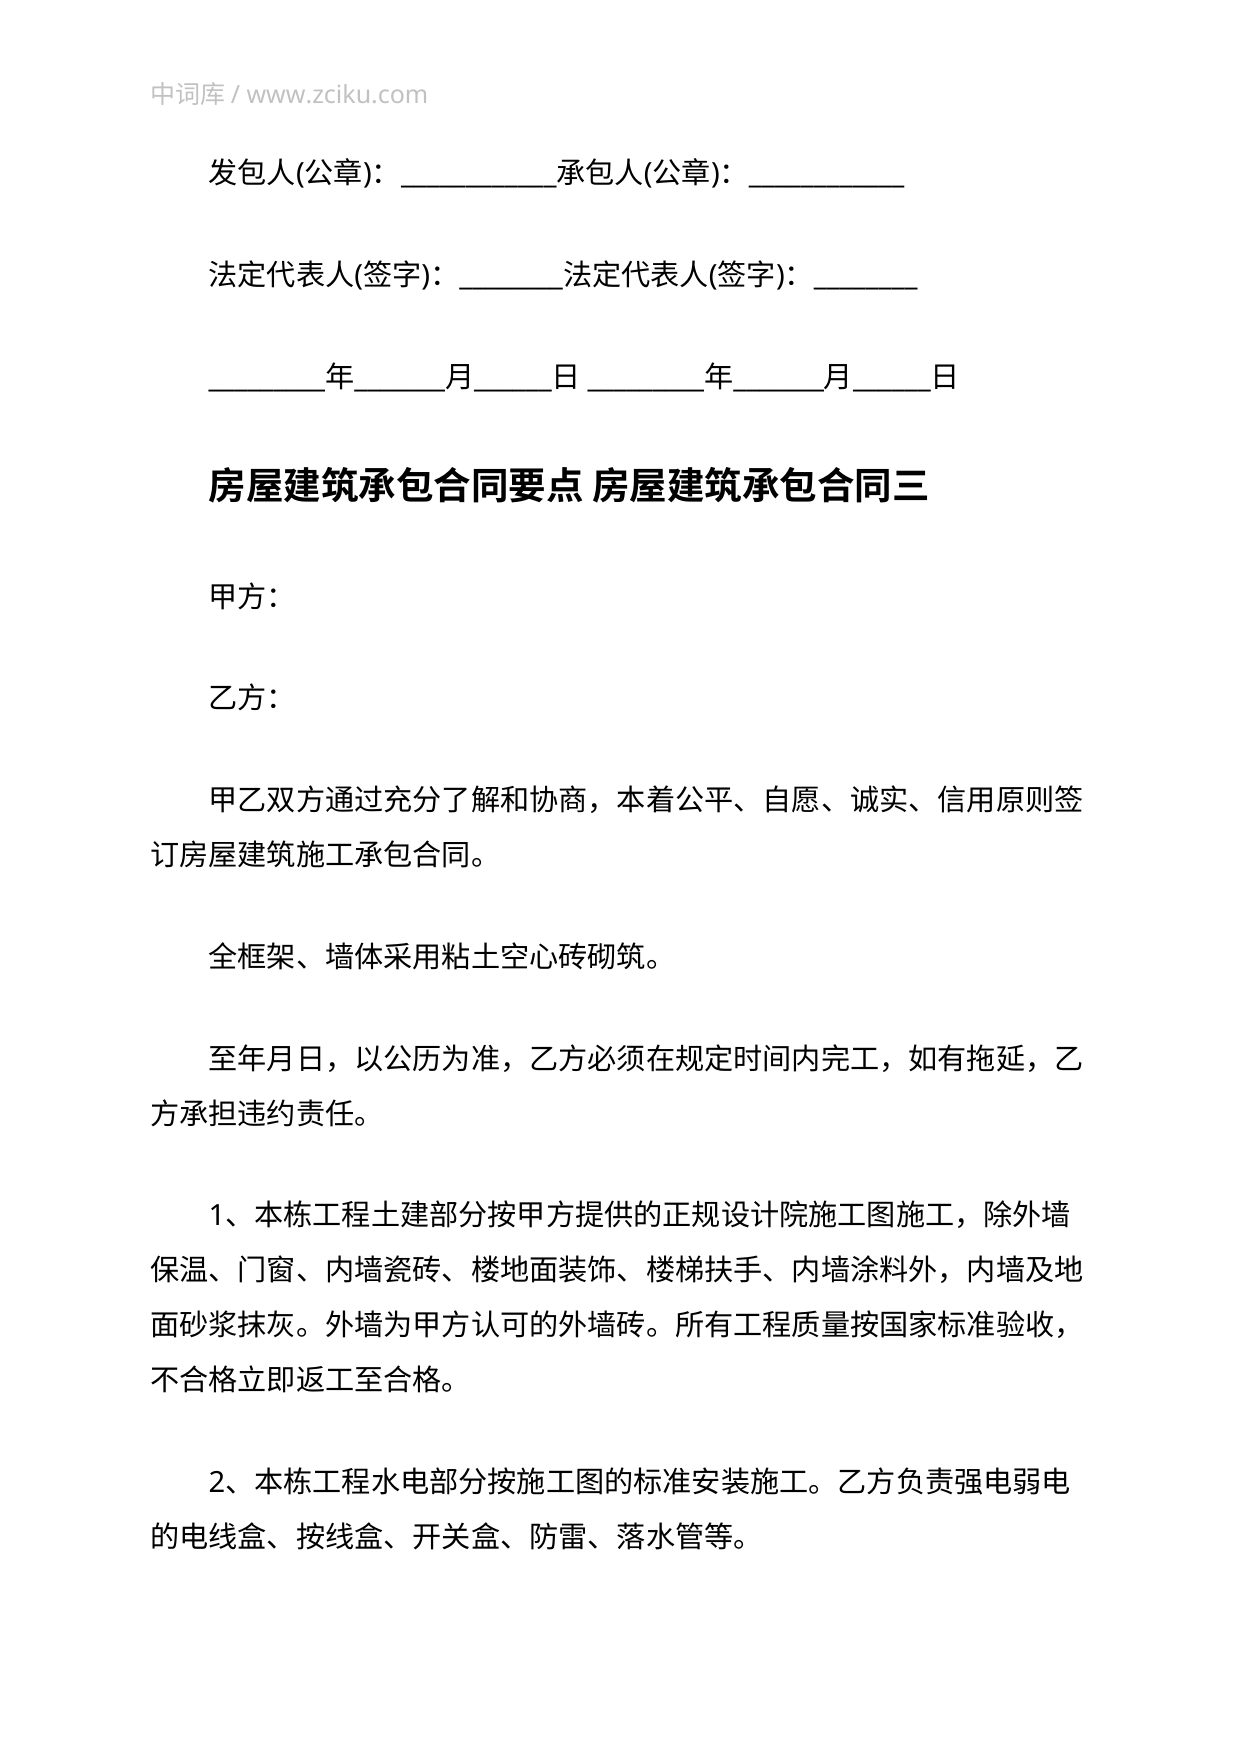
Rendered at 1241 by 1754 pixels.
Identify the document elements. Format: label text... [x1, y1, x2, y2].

text 乙方： [150, 675, 1090, 717]
text 发包人(公章)：____________承包人(公章)：____________ [150, 150, 1090, 192]
text _________年_______月______日 _________年_______月______日 [150, 354, 1090, 396]
text 房屋建筑承包合同要点 房屋建筑承包合同三 [150, 456, 1090, 510]
text 至年月日，以公历为准，乙方必须在规定时间内完工，如有拖延，乙方承担违约责任。 [150, 1035, 1090, 1132]
text 全框架、墙体采用粘土空心砖砌筑。 [150, 933, 1090, 976]
text 法定代表人(签字)：________法定代表人(签字)：________ [150, 252, 1090, 294]
text 2、本栋工程水电部分按施工图的标准安装施工。乙方负责强电弱电的电线盒、按线盒、开关盒、防雷、落水管等。 [150, 1458, 1090, 1556]
text 1、本栋工程土建部分按甲方提供的正规设计院施工图施工，除外墙保温、门窗、内墙瓷砖、楼地面装饰、楼梯扶手、内墙涂料外，内墙及地面砂浆抹灰。外墙为甲方认可的外墙砖。所有工程质量按国家标准验收，不合格立即返工至合格。 [150, 1192, 1090, 1399]
text 甲方： [150, 573, 1090, 616]
text 甲乙双方通过充分了解和协商，本着公平、自愿、诚实、信用原则签订房屋建筑施工承包合同。 [150, 777, 1090, 874]
